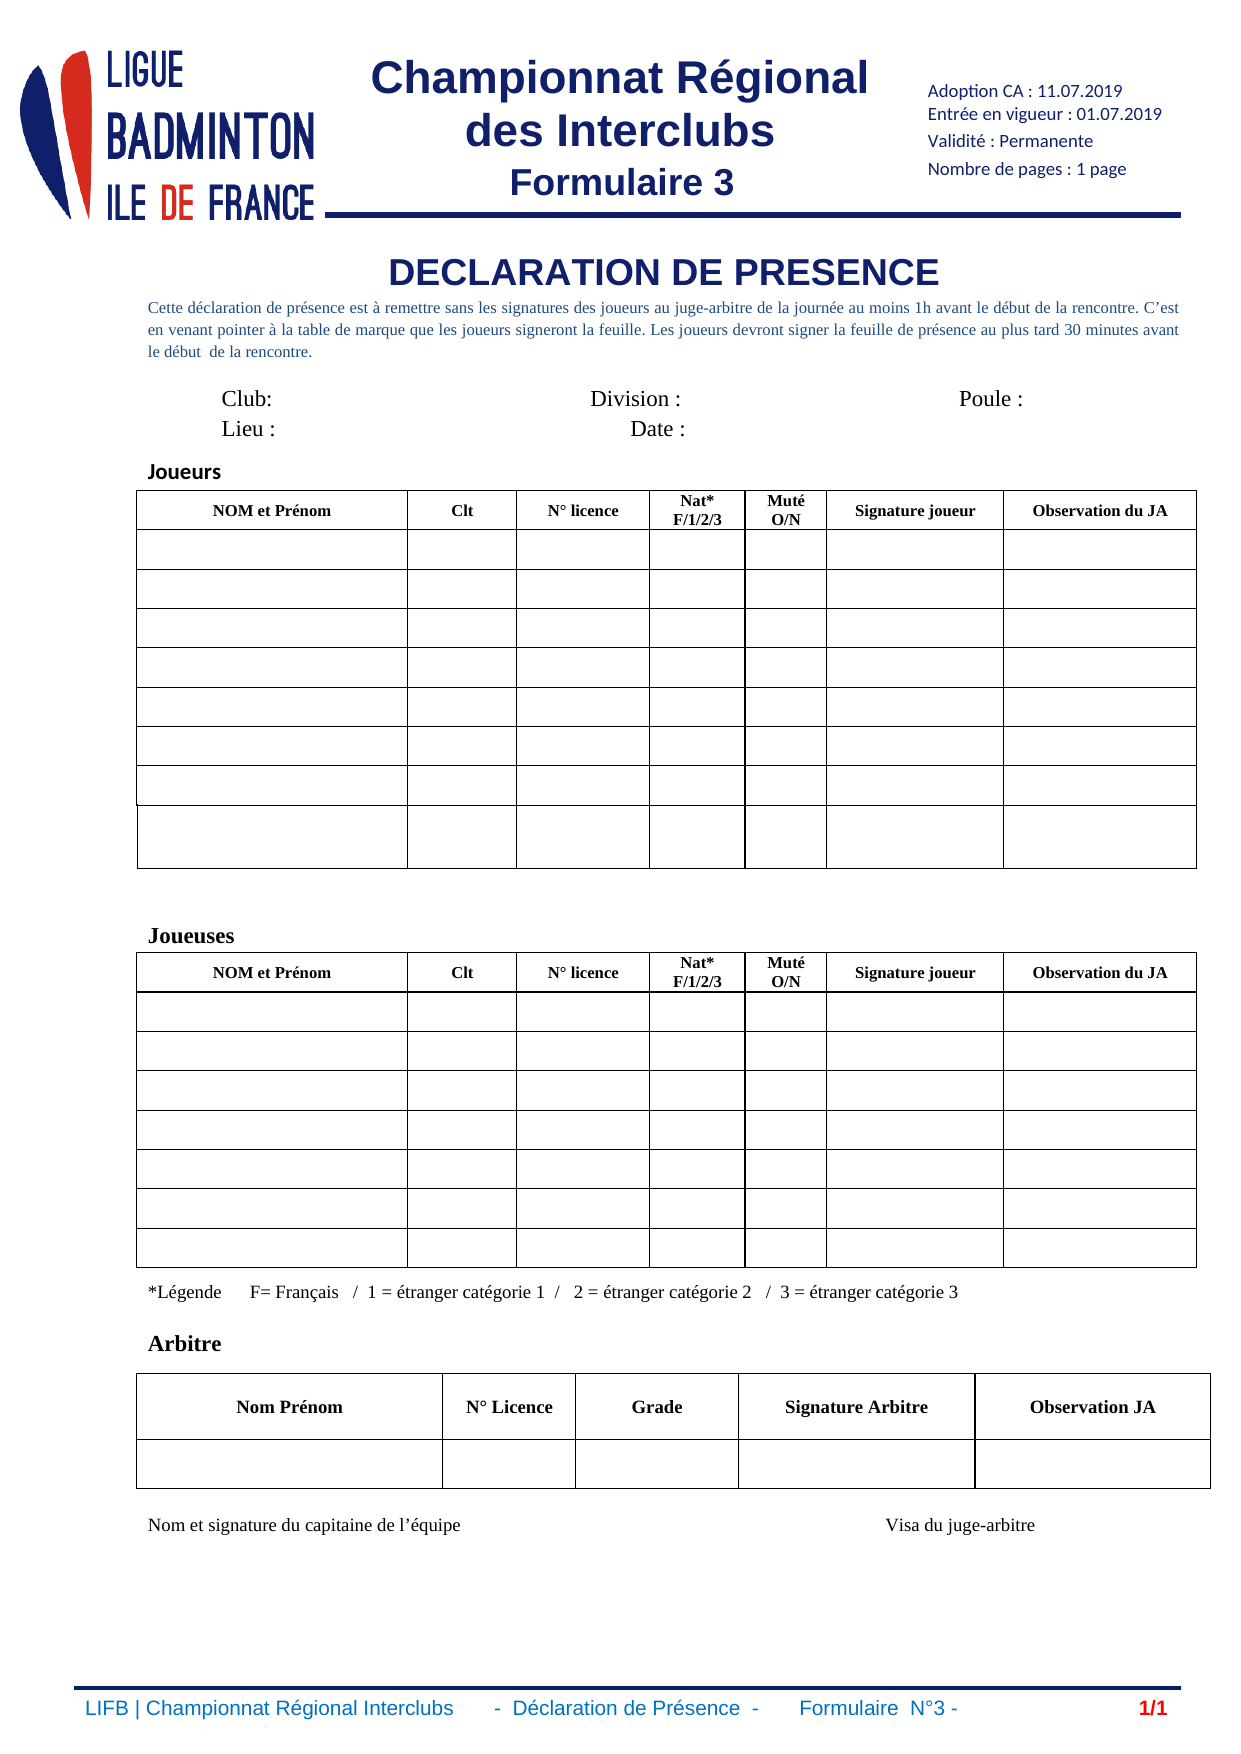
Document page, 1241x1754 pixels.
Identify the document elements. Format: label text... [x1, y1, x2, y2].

table_cell [827, 727, 1003, 765]
table_cell [137, 1032, 407, 1070]
picture [20, 44, 314, 220]
table_header Signature joueur [827, 491, 1003, 529]
table_cell [408, 1150, 516, 1188]
table_cell [746, 530, 826, 568]
table_cell [827, 806, 1003, 868]
table_cell [137, 688, 407, 726]
table_cell [517, 1189, 649, 1228]
table_cell [976, 1440, 1210, 1488]
table_cell [137, 530, 407, 568]
table_cell [746, 1229, 826, 1267]
table_cell [650, 1229, 744, 1267]
table_cell [650, 1111, 744, 1149]
table_cell [746, 1111, 826, 1149]
table_cell [517, 1032, 649, 1070]
table_cell [650, 1071, 744, 1109]
table_cell [650, 1189, 744, 1228]
table_cell [1004, 1150, 1196, 1188]
table_header Grade [576, 1374, 738, 1439]
table_header Nat* F/1/2/3 [650, 953, 744, 991]
table_header Nat* F/1/2/3 [650, 491, 744, 529]
table_header Clt [408, 953, 516, 991]
table_cell [827, 993, 1003, 1031]
table_cell [517, 530, 649, 568]
table_header Muté O/N [746, 491, 826, 529]
table_cell [1004, 1032, 1196, 1070]
table_cell [137, 1440, 442, 1488]
table_cell [650, 766, 744, 805]
table_cell [746, 727, 826, 765]
table_cell [408, 1071, 516, 1109]
table_cell [746, 1150, 826, 1188]
table_cell [408, 1111, 516, 1149]
table_cell [1004, 993, 1196, 1031]
table_cell [827, 688, 1003, 726]
table_cell [827, 1189, 1003, 1228]
table_cell [443, 1440, 575, 1488]
table_cell [746, 648, 826, 687]
table_cell [746, 688, 826, 726]
table_cell [137, 570, 407, 608]
table_cell [408, 1032, 516, 1070]
table_header Clt [408, 491, 516, 529]
table_cell [746, 1032, 826, 1070]
table_header Observation du JA [1004, 491, 1196, 529]
table_cell [746, 993, 826, 1031]
text Club: Division : Poule : [148, 384, 1181, 411]
table_cell [827, 648, 1003, 687]
table_cell [408, 1189, 516, 1228]
table_header Muté O/N [746, 953, 826, 991]
table_cell [517, 570, 649, 608]
table_cell [517, 727, 649, 765]
table_cell [517, 609, 649, 647]
text Nom et signature du capitaine de l’équipe Visa du juge-arbitre [148, 1514, 1181, 1536]
text Cette déclaration de présence est à remettre sans les signatures des joueurs au juge-arbitre de la journée au moins 1h avant le début de la rencontre. C’est en venant pointer à la table de marque que les joueurs signeront la feuille. Les joueurs devront signer la feuille de présence au plus tard 30 minutes avant le début de la rencontre. [148, 298, 1181, 361]
table_header NOM et Prénom [137, 953, 407, 991]
title DECLARATION DE PRESENCE [147, 251, 1181, 294]
table_cell [137, 648, 407, 687]
table_cell [746, 609, 826, 647]
table_cell [650, 609, 744, 647]
table_cell [1004, 1071, 1196, 1109]
table_cell [650, 1150, 744, 1188]
table_cell [137, 1229, 407, 1267]
table_cell [1004, 609, 1196, 647]
table_cell [137, 1189, 407, 1228]
table_cell [517, 993, 649, 1031]
table_cell [517, 688, 649, 726]
table_cell [650, 530, 744, 568]
table_cell [827, 766, 1003, 805]
table_cell [408, 648, 516, 687]
table_cell [517, 766, 649, 805]
table_cell [137, 766, 407, 805]
table_cell [517, 806, 649, 868]
table_cell [1004, 806, 1196, 868]
table_cell [408, 609, 516, 647]
table_cell [827, 1229, 1003, 1267]
table_header N° licence [517, 491, 649, 529]
table_cell [1004, 648, 1196, 687]
table_cell [1004, 766, 1196, 805]
table_cell [576, 1440, 738, 1488]
table_cell [746, 1189, 826, 1228]
table_cell [1004, 1229, 1196, 1267]
table_header N° Licence [443, 1374, 575, 1439]
table_cell [650, 993, 744, 1031]
table_header Nom Prénom [137, 1374, 442, 1439]
table_cell [650, 688, 744, 726]
table_cell [827, 1111, 1003, 1149]
table_cell [408, 688, 516, 726]
table_cell [1004, 727, 1196, 765]
text *Légende F= Français / 1 = étranger catégorie 1 / 2 = étranger catégorie 2 / 3 = étranger catégorie 3 [148, 1281, 1181, 1302]
table_cell [739, 1440, 974, 1488]
table_cell [137, 609, 407, 647]
table_cell [827, 609, 1003, 647]
table_header Observation du JA [1004, 953, 1196, 991]
table_header Signature joueur [827, 953, 1003, 991]
table_cell [517, 1150, 649, 1188]
table_cell [1004, 570, 1196, 608]
table_cell [137, 727, 407, 765]
table_cell [1004, 1111, 1196, 1149]
table_cell [746, 806, 826, 868]
table_cell [137, 1071, 407, 1109]
table_header NOM et Prénom [137, 491, 407, 529]
table_cell [1004, 688, 1196, 726]
table_cell [517, 648, 649, 687]
table_cell [408, 530, 516, 568]
table_cell [746, 1071, 826, 1109]
table_cell [650, 727, 744, 765]
table_cell [827, 1032, 1003, 1070]
table_cell [408, 766, 516, 805]
table_header N° licence [517, 953, 649, 991]
table_cell [408, 993, 516, 1031]
text Arbitre [148, 1330, 1181, 1357]
table_cell [746, 766, 826, 805]
table_cell [408, 806, 516, 868]
table_cell [650, 1032, 744, 1070]
table_cell [517, 1229, 649, 1267]
table_cell [827, 530, 1003, 568]
table_cell [137, 993, 407, 1031]
table_cell [746, 570, 826, 608]
table_cell [517, 1071, 649, 1109]
table_cell [137, 1150, 407, 1188]
table_cell [408, 1229, 516, 1267]
text Lieu : Date : [148, 415, 1181, 441]
table_cell [137, 1111, 407, 1149]
table_cell [517, 1111, 649, 1149]
table_cell [827, 570, 1003, 608]
table_header Signature Arbitre [739, 1374, 974, 1439]
text Joueuses [148, 922, 1181, 948]
table_header Observation JA [976, 1374, 1210, 1439]
table_cell [650, 570, 744, 608]
table_cell [650, 648, 744, 687]
table_cell [408, 570, 516, 608]
table_cell [408, 727, 516, 765]
table_cell [827, 1071, 1003, 1109]
table_cell [1004, 530, 1196, 568]
text Joueurs [148, 457, 1181, 486]
table_cell [1004, 1189, 1196, 1228]
table_cell [827, 1150, 1003, 1188]
table_cell [650, 806, 744, 868]
table_cell [138, 806, 407, 868]
